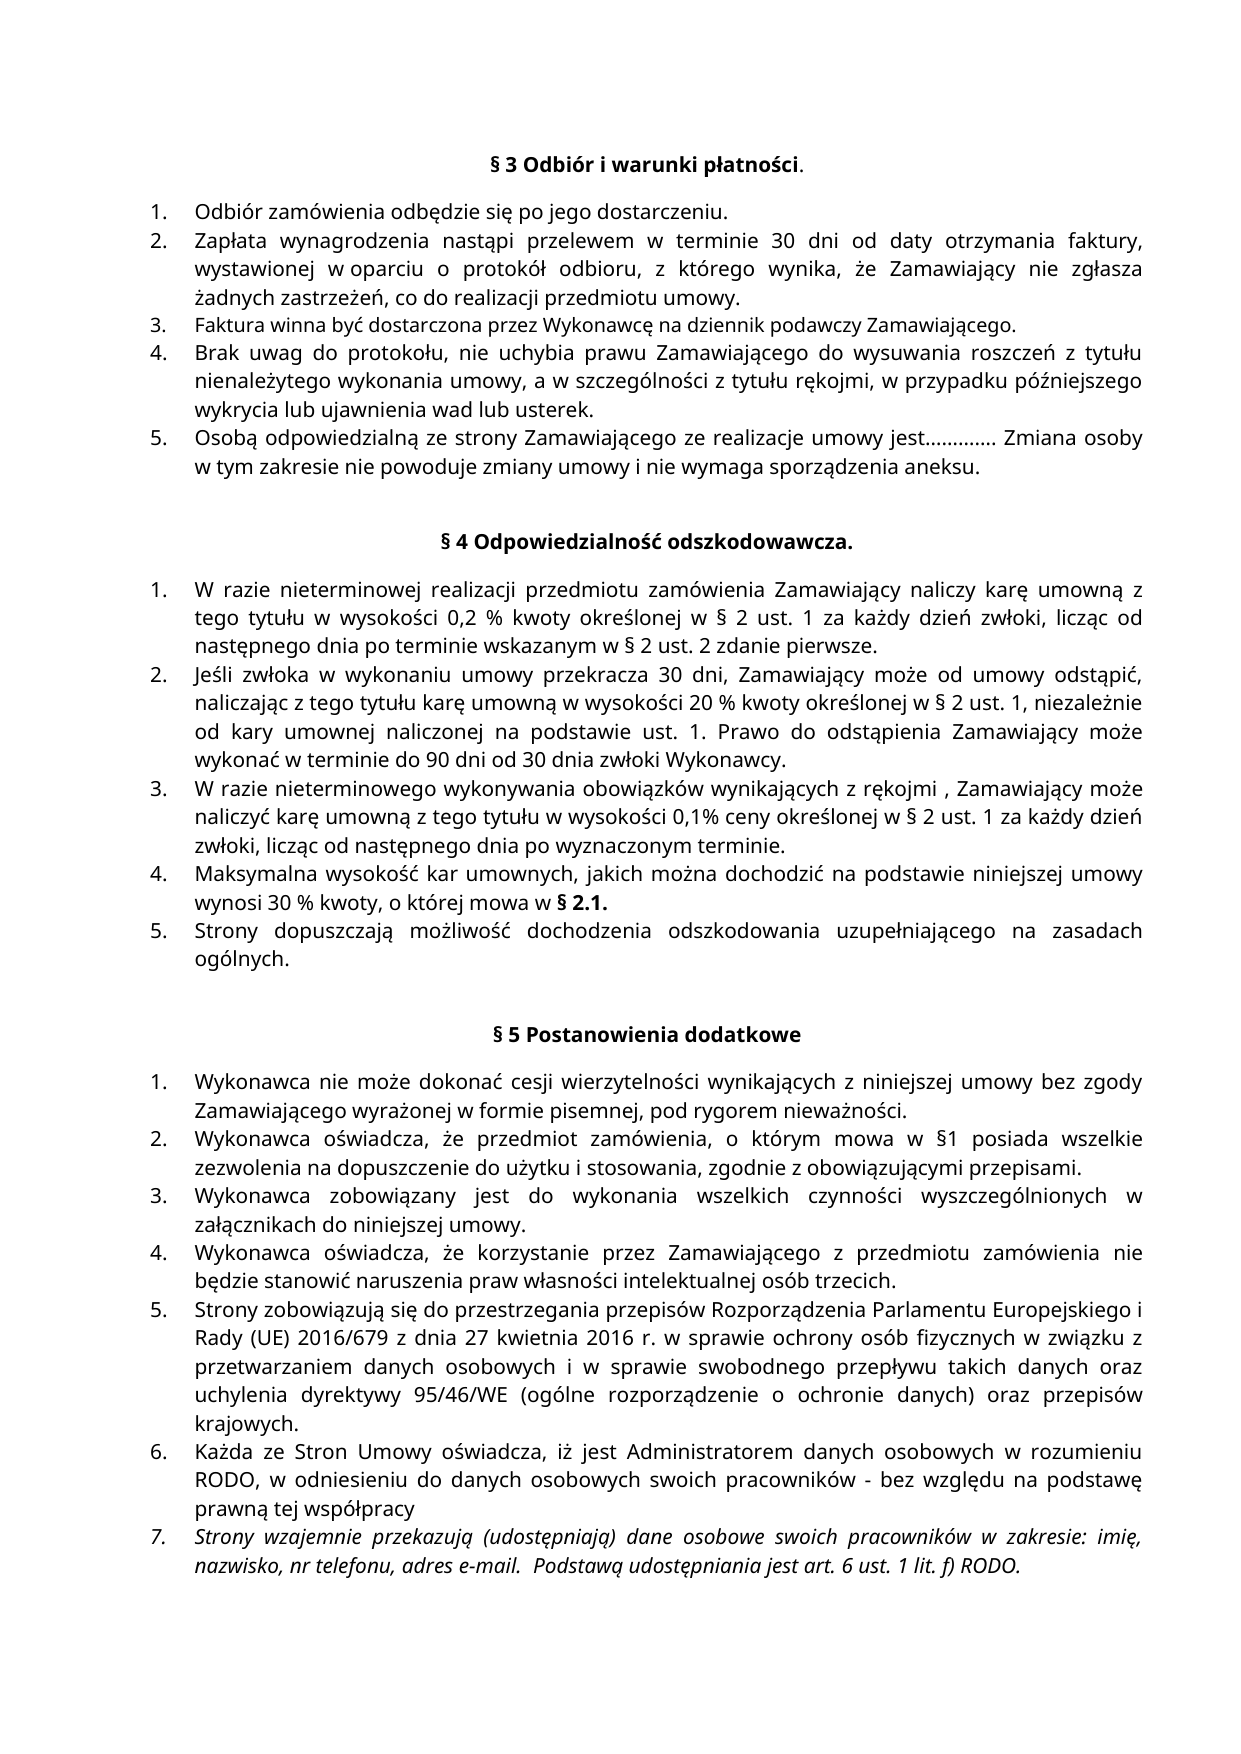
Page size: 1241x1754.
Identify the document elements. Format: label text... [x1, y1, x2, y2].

list Odbiór zamówienia odbędzie się po jego dostarczeniu. [150, 197, 1144, 226]
list Strony dopuszczają możliwość dochodzenia odszkodowania uzupełniającego na zasadach ogólnych. [150, 916, 1144, 973]
text § 3 Odbiór i warunki płatności. [150, 150, 1144, 178]
list Strony zobowiązują się do przestrzegania przepisów Rozporządzenia Parlamentu Europejskiego i Rady (UE) 2016/679 z dnia 27 kwietnia 2016 r. w sprawie ochrony osób fizycznych w związku z przetwarzaniem danych osobowych i w sprawie swobodnego przepływu takich danych oraz uchylenia dyrektywy 95/46/WE (ogólne rozporządzenie o ochronie danych) oraz przepisów krajowych. [150, 1295, 1144, 1437]
list W razie nieterminowej realizacji przedmiotu zamówienia Zamawiający naliczy karę umowną z tego tytułu w wysokości 0,2 % kwoty określonej w § 2 ust. 1 za każdy dzień zwłoki, licząc od następnego dnia po terminie wskazanym w § 2 ust. 2 zdanie pierwsze. [150, 575, 1144, 660]
list Maksymalna wysokość kar umownych, jakich można dochodzić na podstawie niniejszej umowy wynosi 30 % kwoty, o której mowa w § 2.1. [150, 859, 1144, 916]
list Wykonawca nie może dokonać cesji wierzytelności wynikających z niniejszej umowy bez zgody Zamawiającego wyrażonej w formie pisemnej, pod rygorem nieważności. [150, 1067, 1144, 1124]
list Strony wzajemnie przekazują (udostępniają) dane osobowe swoich pracowników w zakresie: imię, nazwisko, nr telefonu, adres e-mail. Podstawą udostępniania jest art. 6 ust. 1 lit. f) RODO. [150, 1522, 1144, 1579]
list Każda ze Stron Umowy oświadcza, iż jest Administratorem danych osobowych w rozumieniu RODO, w odniesieniu do danych osobowych swoich pracowników - bez względu na podstawę prawną tej współpracy [150, 1437, 1144, 1522]
list W razie nieterminowego wykonywania obowiązków wynikających z rękojmi , Zamawiający może naliczyć karę umowną z tego tytułu w wysokości 0,1% ceny określonej w § 2 ust. 1 za każdy dzień zwłoki, licząc od następnego dnia po wyznaczonym terminie. [150, 774, 1144, 859]
text § 5 Postanowienia dodatkowe [150, 1020, 1144, 1049]
list Wykonawca oświadcza, że przedmiot zamówienia, o którym mowa w §1 posiada wszelkie zezwolenia na dopuszczenie do użytku i stosowania, zgodnie z obowiązującymi przepisami. [150, 1124, 1144, 1181]
list Wykonawca zobowiązany jest do wykonania wszelkich czynności wyszczególnionych w załącznikach do niniejszej umowy. [150, 1181, 1144, 1238]
list Wykonawca oświadcza, że korzystanie przez Zamawiającego z przedmiotu zamówienia nie będzie stanowić naruszenia praw własności intelektualnej osób trzecich. [150, 1238, 1144, 1295]
list Jeśli zwłoka w wykonaniu umowy przekracza 30 dni, Zamawiający może od umowy odstąpić, naliczając z tego tytułu karę umowną w wysokości 20 % kwoty określonej w § 2 ust. 1, niezależnie od kary umownej naliczonej na podstawie ust. 1. Prawo do odstąpienia Zamawiający może wykonać w terminie do 90 dni od 30 dnia zwłoki Wykonawcy. [150, 660, 1144, 774]
text § 4 Odpowiedzialność odszkodowawcza. [150, 527, 1144, 556]
list Osobą odpowiedzialną ze strony Zamawiającego ze realizacje umowy jest…………. Zmiana osoby w tym zakresie nie powoduje zmiany umowy i nie wymaga sporządzenia aneksu. [150, 423, 1144, 480]
list Zapłata wynagrodzenia nastąpi przelewem w terminie 30 dni od daty otrzymania faktury, wystawionej w oparciu o protokół odbioru, z którego wynika, że Zamawiający nie zgłasza żadnych zastrzeżeń, co do realizacji przedmiotu umowy. [150, 226, 1144, 311]
list Faktura winna być dostarczona przez Wykonawcę na dziennik podawczy Zamawiającego. [150, 311, 1144, 338]
list Brak uwag do protokołu, nie uchybia prawu Zamawiającego do wysuwania roszczeń z tytułu nienależytego wykonania umowy, a w szczególności z tytułu rękojmi, w przypadku późniejszego wykrycia lub ujawnienia wad lub usterek. [150, 338, 1144, 423]
